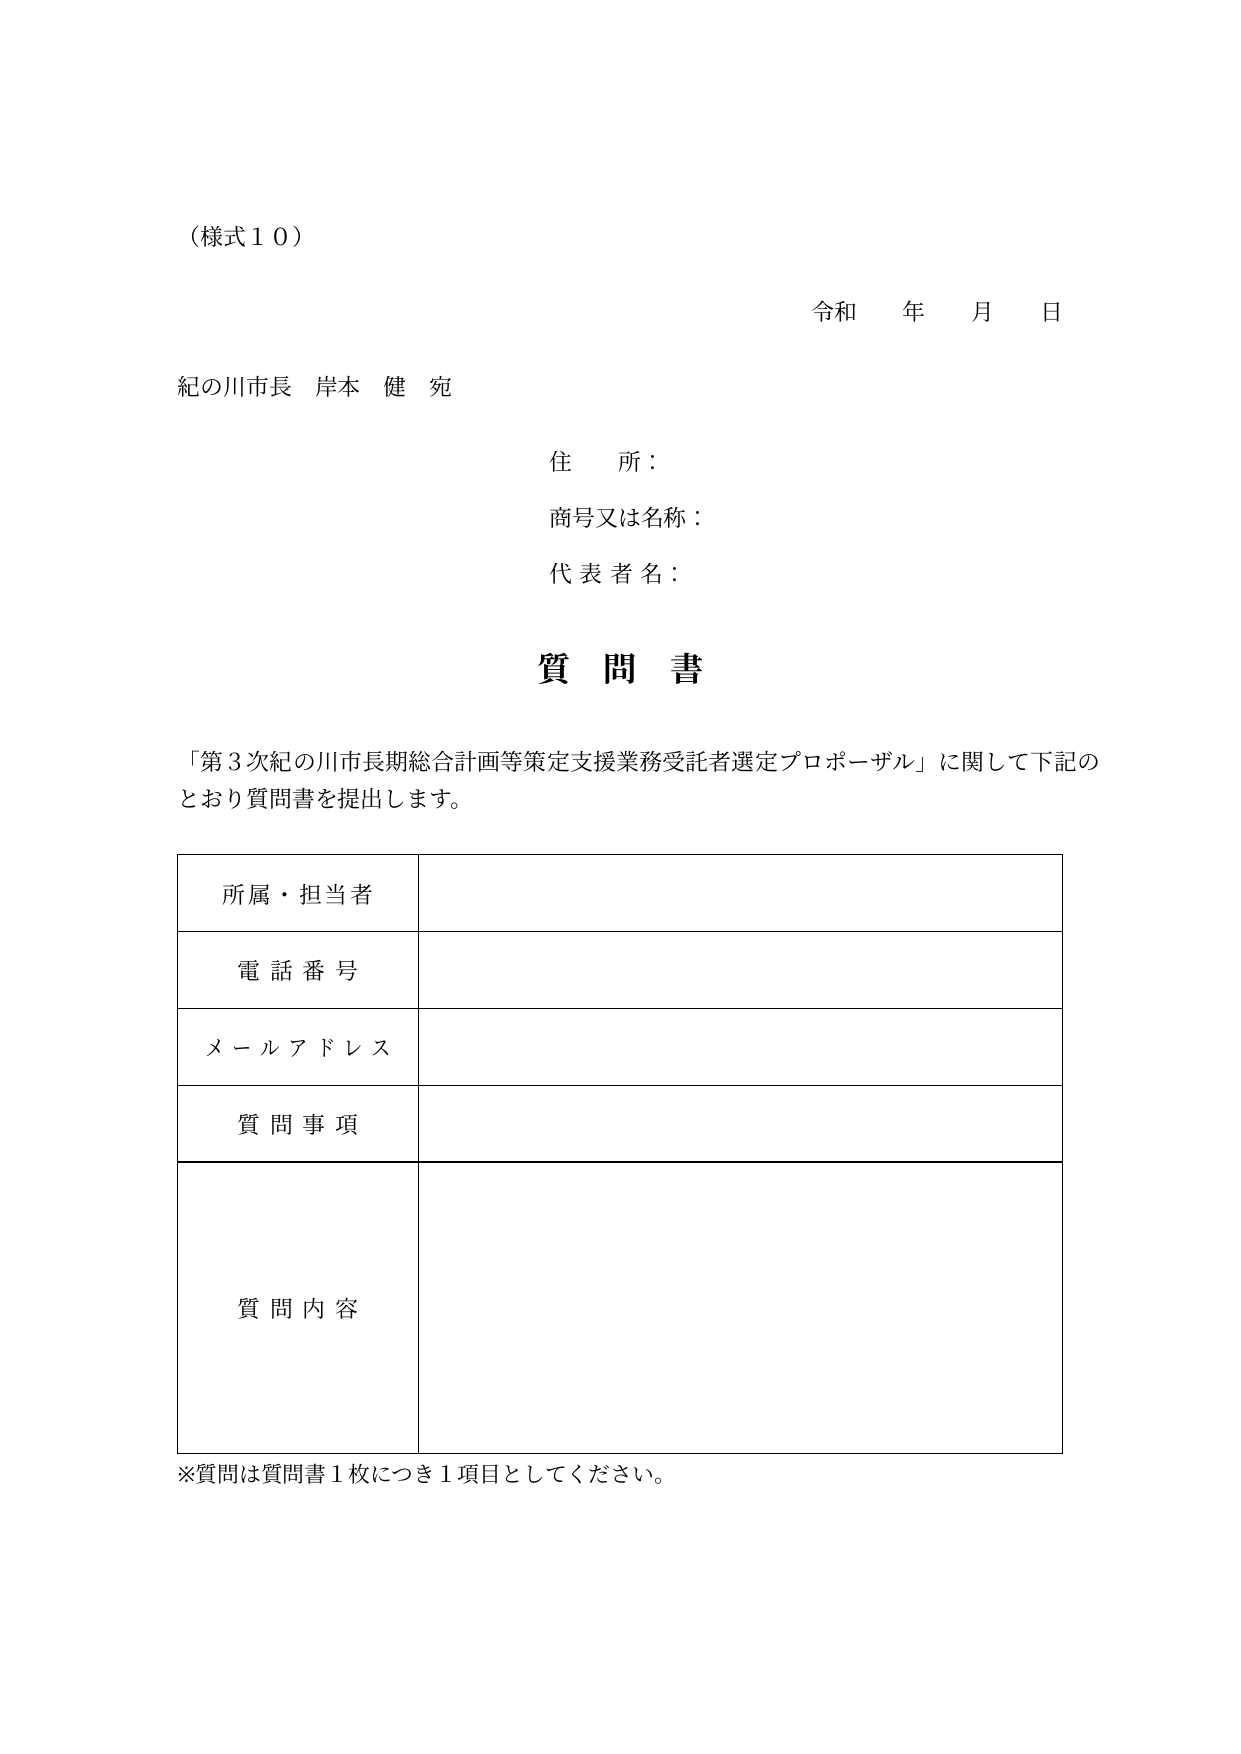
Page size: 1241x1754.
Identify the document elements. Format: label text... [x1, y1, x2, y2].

table_cell 質問事項 [178, 1086, 418, 1161]
table_header [419, 855, 1062, 931]
text （様式１０） [177, 217, 1063, 254]
text 住所： [549, 442, 1063, 479]
table_cell [419, 1009, 1062, 1084]
table_cell メールアドレス [178, 1009, 418, 1084]
text ※質問は質問書１枚につき１項目としてください。 [177, 1454, 1063, 1491]
table_cell [419, 932, 1062, 1008]
table_cell [419, 1163, 1062, 1453]
table_cell 質問内容 [178, 1163, 418, 1453]
text 令和 年 月 日 [177, 292, 1063, 329]
table_header 所属・担当者 [178, 855, 418, 931]
table_cell 電話番号 [178, 932, 418, 1008]
text 商号又は名称： [549, 498, 1063, 536]
text 質 問 書 [177, 629, 1063, 704]
text 「第３次紀の川市長期総合計画等策定支援業務受託者選定プロポーザル」に関して下記のとおり質問書を提出します。 [177, 742, 1104, 817]
text 代表者名： [549, 554, 1063, 592]
text 紀の川市長 岸本 健 宛 [177, 367, 1063, 404]
table_cell [419, 1086, 1062, 1161]
